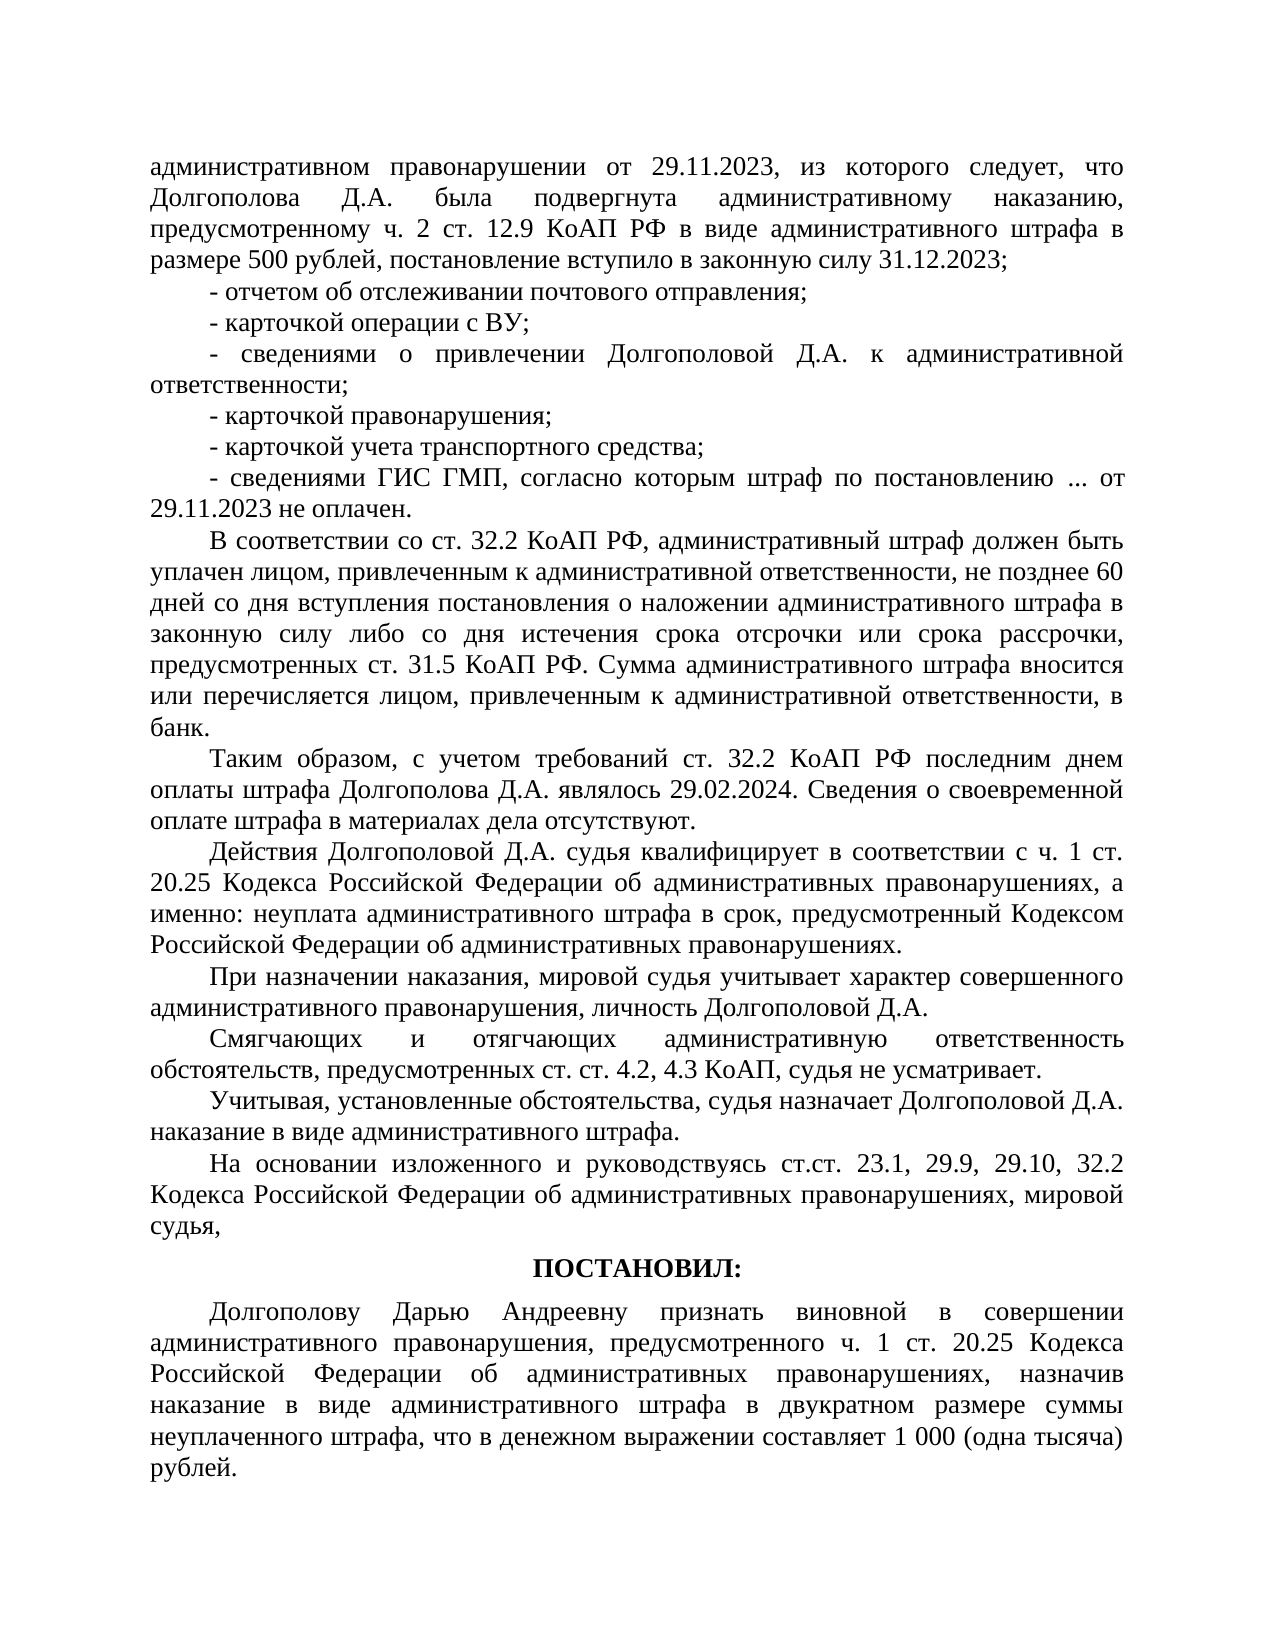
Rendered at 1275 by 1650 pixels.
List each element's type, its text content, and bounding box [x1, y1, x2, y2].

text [150, 150, 1125, 274]
text Долгополову Дарью Андреевну признать виновной в совершении административного правонарушения, предусмотренного ч. 1 ст. 20.25 Кодекса Российской Федерации об административных правонарушениях, назначив наказание в виде административного штрафа в двукратном размере суммы неуплаченного штрафа, что в денежном выражении составляет 1 000 (одна тысяча) рублей. [150, 1295, 1125, 1482]
text Смягчающих и отягчающих административную ответственность обстоятельств, предусмотренных ст. ст. 4.2, 4.3 КоАП, судья не усматривает. [150, 1022, 1125, 1084]
text При назначении наказания, мировой судья учитывает характер совершенного административного правонарушения, личность Долгополовой Д.А. [150, 960, 1125, 1022]
text - карточкой учета транспортного средства; [150, 430, 1125, 461]
text - сведениями ГИС ГМП, согласно которым штраф по постановлению ... от 29.11.2023 не оплачен. [150, 461, 1125, 524]
text ПОСТАНОВИЛ: [150, 1252, 1125, 1283]
text В соответствии со ст. 32.2 КоАП РФ, административный штраф должен быть уплачен лицом, привлеченным к административной ответственности, не позднее 60 дней со дня вступления постановления о наложении административного штрафа в законную силу либо со дня истечения срока отсрочки или срока рассрочки, предусмотренных ст. 31.5 КоАП РФ. Сумма административного штрафа вносится или перечисляется лицом, привлеченным к административной ответственности, в банк. [150, 524, 1125, 742]
text - карточкой операции с ВУ; [150, 306, 1125, 337]
text Таким образом, с учетом требований ст. 32.2 КоАП РФ последним днем оплаты штрафа Долгополова Д.А. являлось 29.02.2024. Сведения о своевременной оплате штрафа в материалах дела отсутствуют. [150, 742, 1125, 835]
text - отчетом об отслеживании почтового отправления; [150, 274, 1125, 306]
text Действия Долгополовой Д.А. судья квалифицирует в соответствии с ч. 1 ст. 20.25 Кодекса Российской Федерации об административных правонарушениях, а именно: неуплата административного штрафа в срок, предусмотренный Кодексом Российской Федерации об административных правонарушениях. [150, 835, 1125, 960]
text Учитывая, установленные обстоятельства, судья назначает Долгополовой Д.А. наказание в виде административного штрафа. [150, 1084, 1125, 1147]
text На основании изложенного и руководствуясь ст.ст. 23.1, 29.9, 29.10, 32.2 Кодекса Российской Федерации об административных правонарушениях, мировой судья, [150, 1147, 1125, 1240]
text - карточкой правонарушения; [150, 399, 1125, 430]
text - сведениями о привлечении Долгополовой Д.А. к административной ответственности; [150, 337, 1125, 399]
